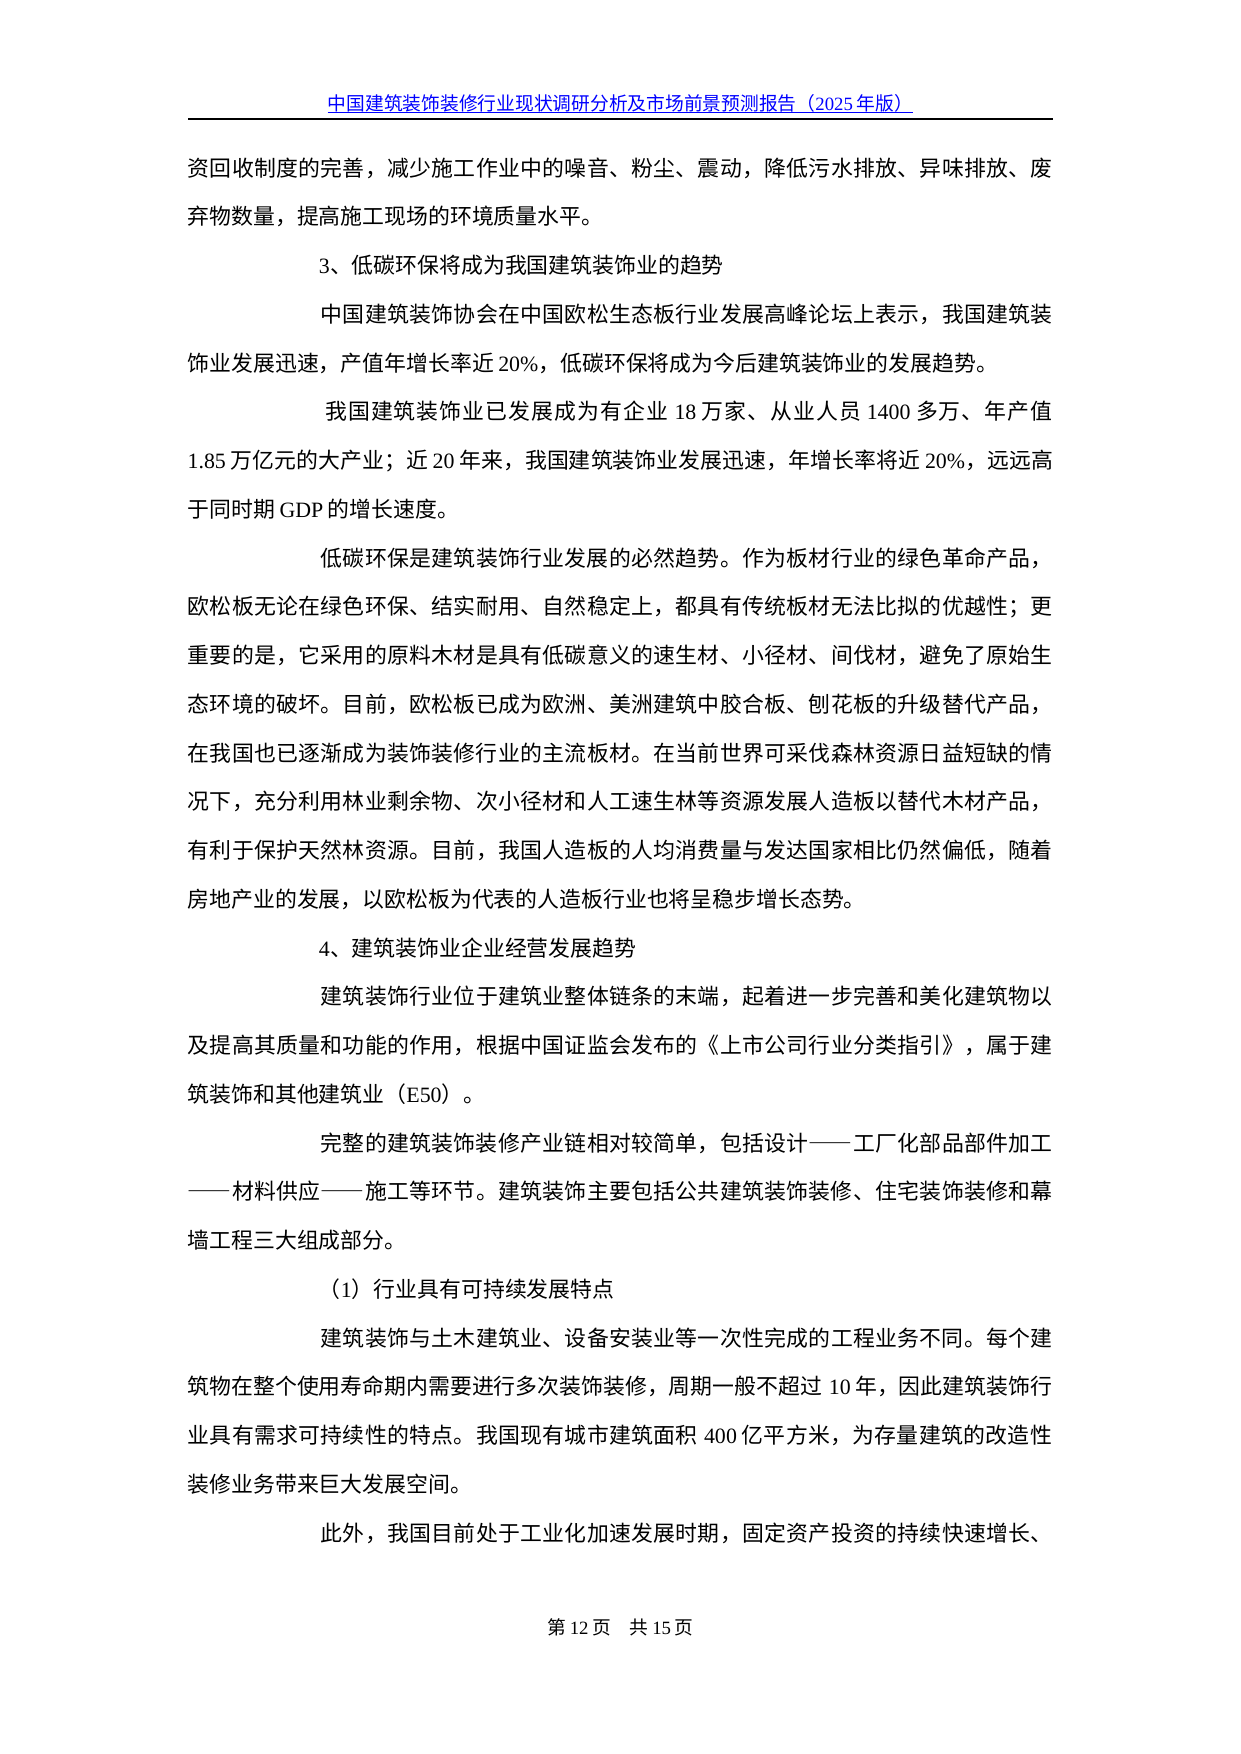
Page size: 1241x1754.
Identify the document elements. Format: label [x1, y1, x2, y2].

text [187, 150, 1053, 1548]
